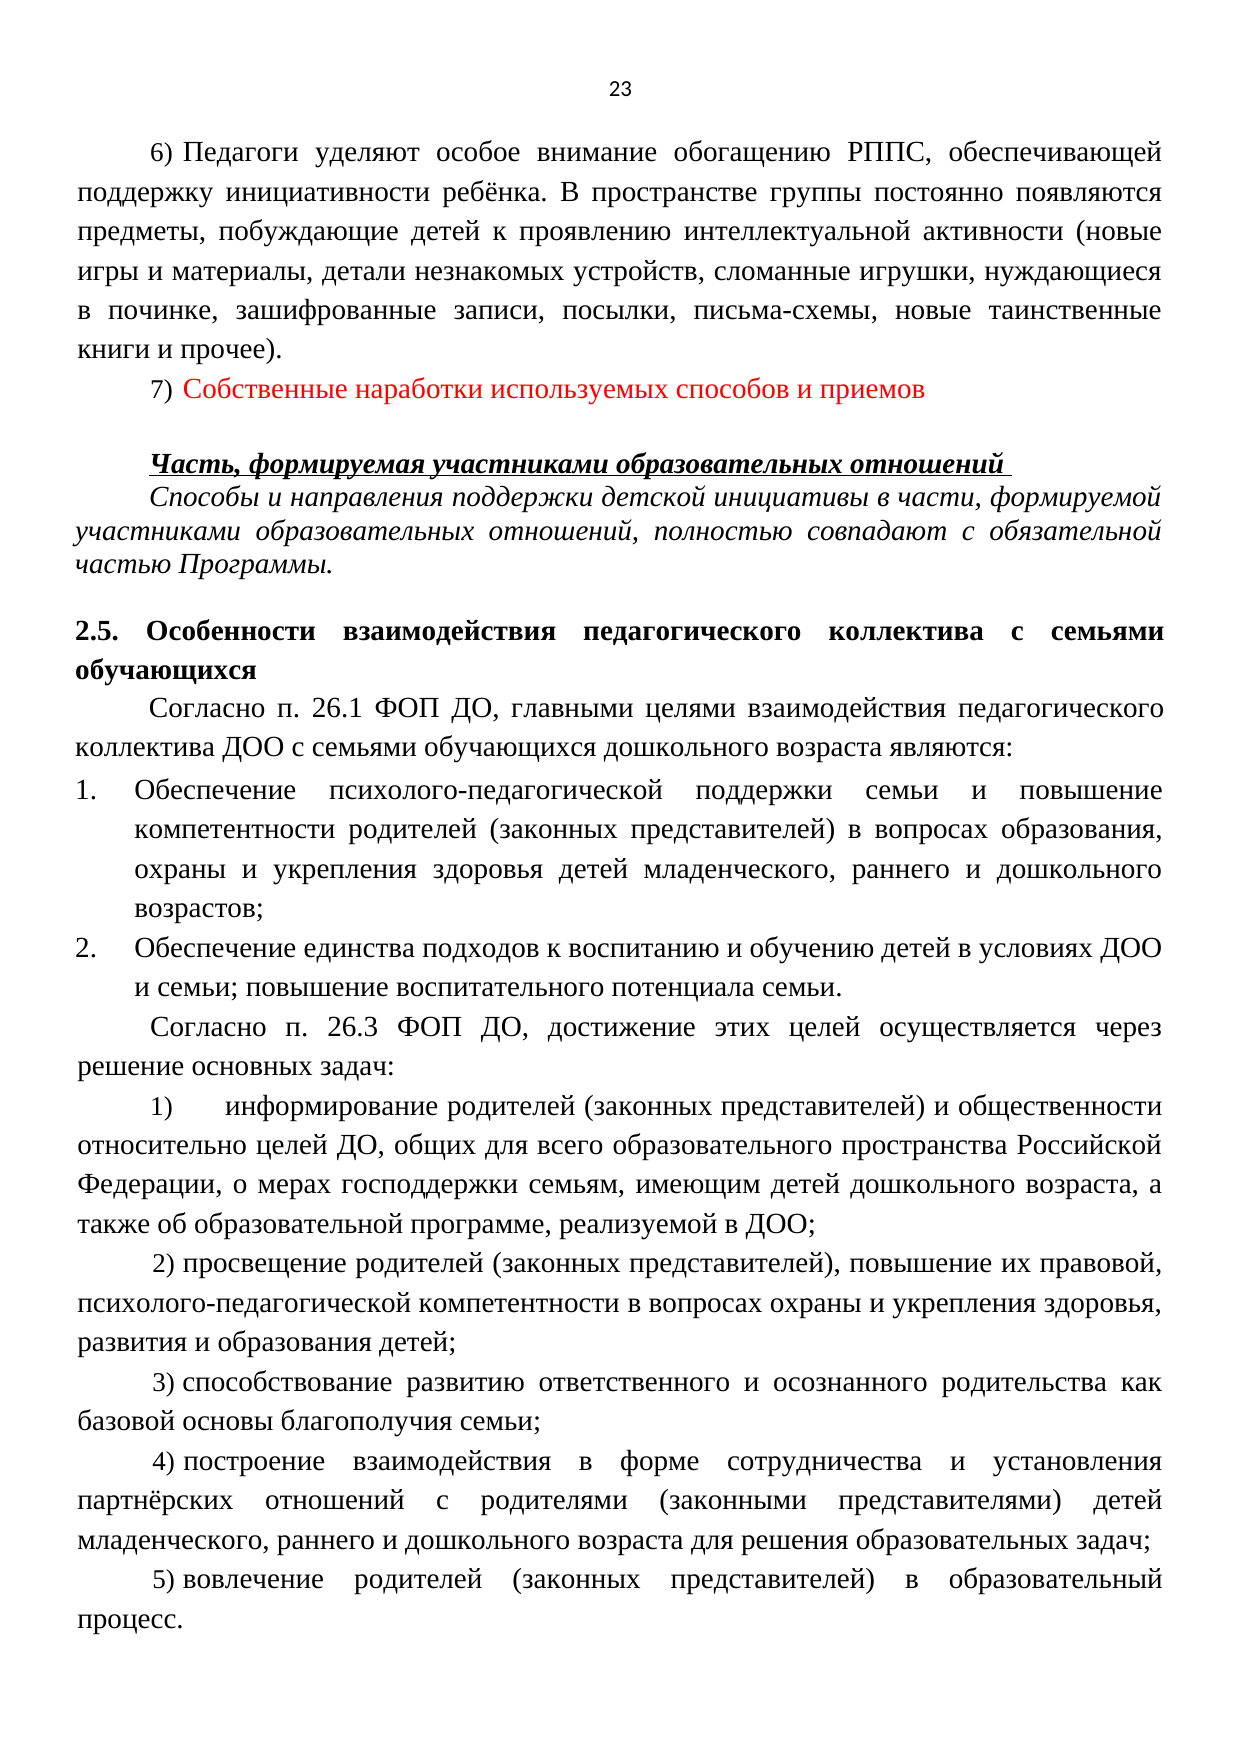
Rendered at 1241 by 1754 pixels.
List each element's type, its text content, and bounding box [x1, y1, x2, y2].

list просвещение родителей (законных представителей), повышение их правовой, психолого-педагогической компетентности в вопросах охраны и укрепления здоровья, развития и образования детей; [77, 1241, 1163, 1360]
list вовлечение родителей (законных представителей) в образовательный процесс. [77, 1557, 1163, 1636]
list информирование родителей (законных представителей) и общественности относительно целей ДО, общих для всего образовательного пространства Российской Федерации, о мерах господдержки семьям, имеющим детей дошкольного возраста, а также об образовательной программе, реализуемой в ДОО; [77, 1083, 1163, 1241]
text Способы и направления поддержки детской инициативы в части, формируемой участниками образовательных отношений, полностью совпадают с обязательной частью Программы. [75, 479, 1165, 580]
text 2.5. Особенности взаимодействия педагогического коллектива с семьями обучающихся [75, 613, 1165, 686]
list способствование развитию ответственного и осознанного родительства как базовой основы благополучия семьи; [77, 1360, 1163, 1439]
text Согласно п. 26.1 ФОП ДО, главными целями взаимодействия педагогического коллектива ДОО с семьями обучающихся дошкольного возраста являются: [75, 691, 1165, 763]
list Обеспечение психолого-педагогической поддержки семьи и повышение компетентности родителей (законных представителей) в вопросах образования, охраны и укрепления здоровья детей младенческого, раннего и дошкольного возрастов; [75, 768, 1163, 926]
list построение взаимодействия в форме сотрудничества и установления партнёрских отношений с родителями (законными представителями) детей младенческого, раннего и дошкольного возраста для решения образовательных задач; [77, 1439, 1163, 1557]
list Педагоги уделяют особое внимание обогащению РППС, обеспечивающей поддержку инициативности ребёнка. В пространстве группы постоянно появляются предметы, побуждающие детей к проявлению интеллектуальной активности (новые игры и материалы, детали незнакомых устройств, сломанные игрушки, нуждающиеся в починке, зашифрованные записи, посылки, письма-схемы, новые таинственные книги и прочее). [77, 130, 1163, 367]
list Обеспечение единства подходов к воспитанию и обучению детей в условиях ДОО и семьи; повышение воспитательного потенциала семьи. [75, 926, 1163, 1004]
text Часть, формируемая участниками образовательных отношений [75, 446, 1165, 479]
list Собственные наработки используемых способов и приемов [77, 367, 1163, 406]
text Согласно п. 26.3 ФОП ДО, достижение этих целей осуществляется через решение основных задач: [77, 1004, 1163, 1083]
